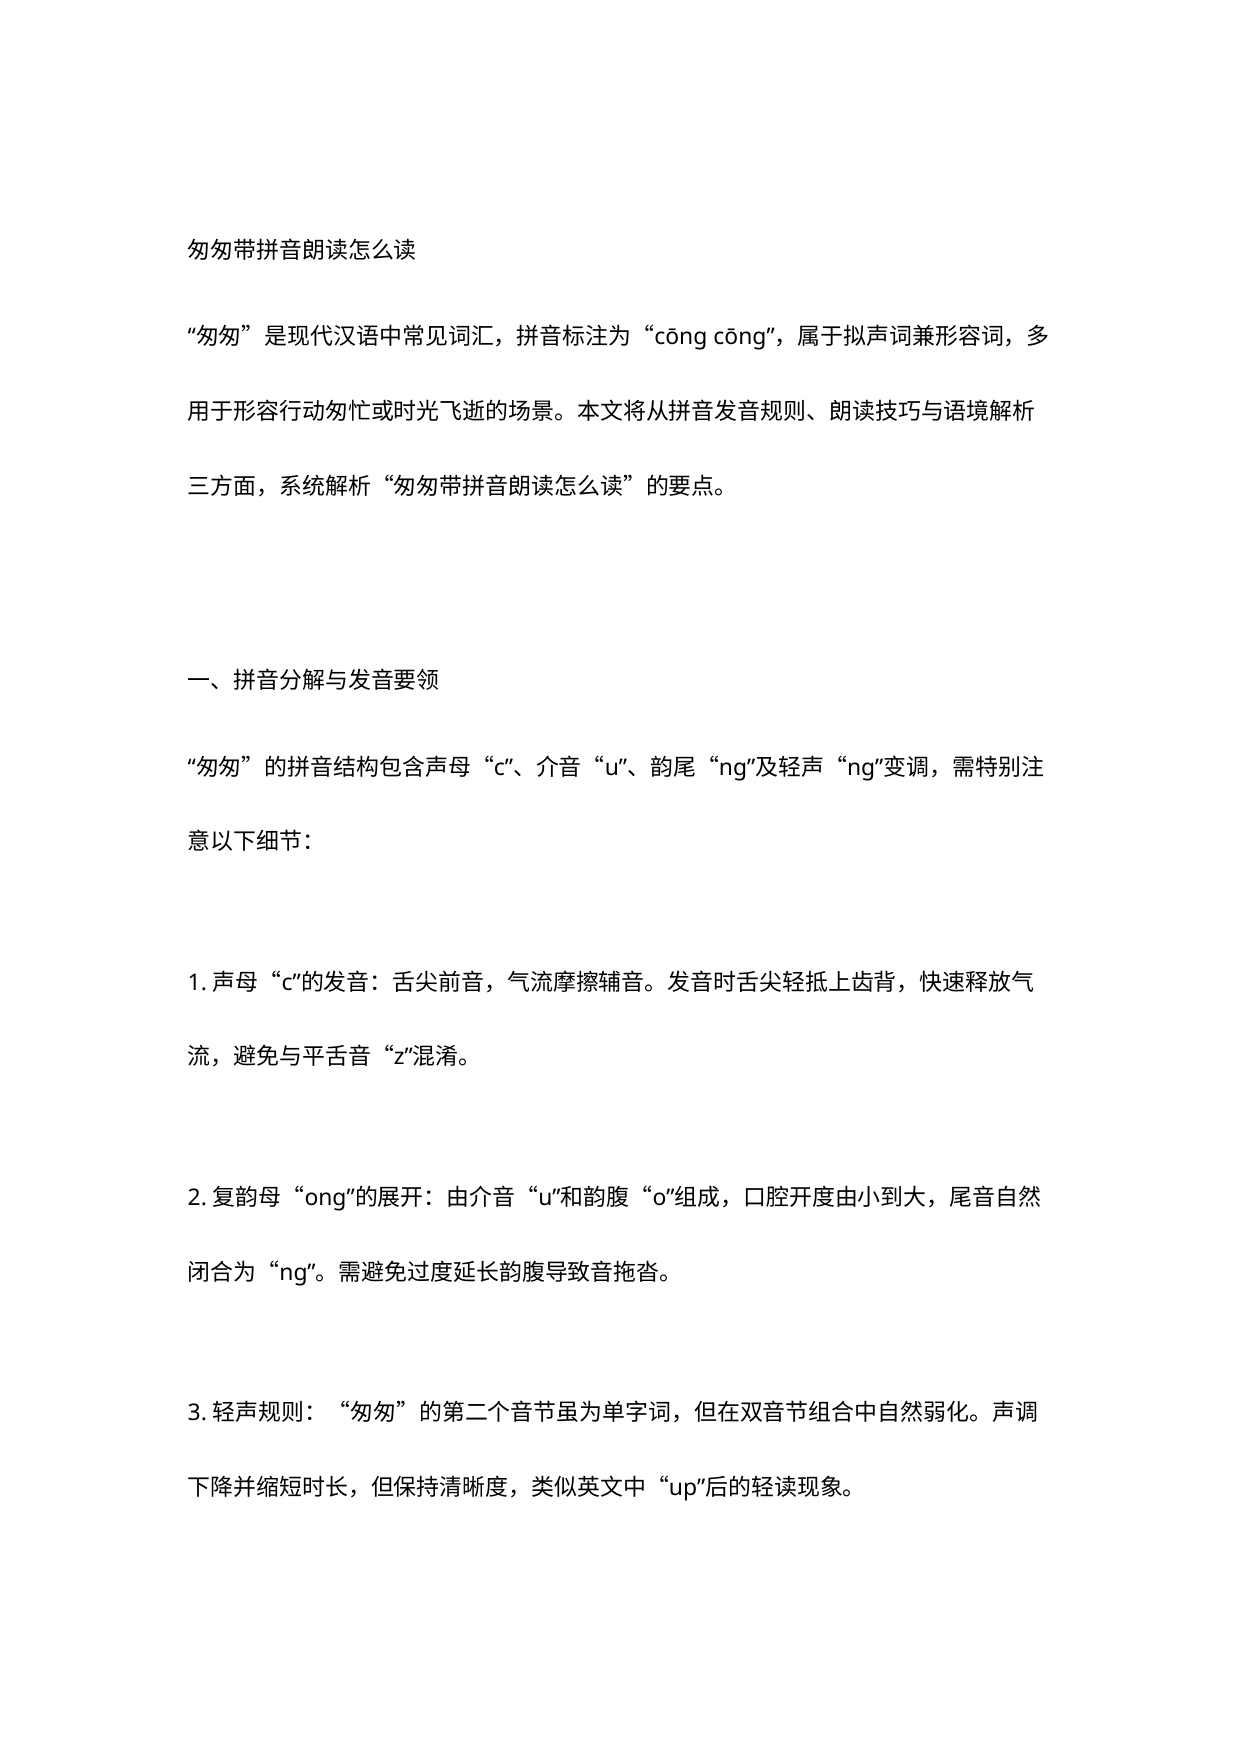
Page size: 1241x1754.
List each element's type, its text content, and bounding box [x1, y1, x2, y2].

text 一、拼音分解与发音要领 [187, 646, 1053, 711]
text 匆匆带拼音朗读怎么读 [187, 216, 1053, 281]
text 1. 声母“c”的发音：舌尖前音，气流摩擦辅音。发音时舌尖轻抵上齿背，快速释放气流，避免与平舌音“z”混淆。 [187, 948, 1053, 1087]
text “匆匆”的拼音结构包含声母“c”、介音“u”、韵尾“ng”及轻声“ng”变调，需特别注意以下细节： [187, 733, 1053, 872]
text 3. 轻声规则：“匆匆”的第二个音节虽为单字词，但在双音节组合中自然弱化。声调下降并缩短时长，但保持清晰度，类似英文中“up”后的轻读现象。 [187, 1378, 1053, 1518]
text “匆匆”是现代汉语中常见词汇，拼音标注为“cōng cōng”，属于拟声词兼形容词，多用于形容行动匆忙或时光飞逝的场景。本文将从拼音发音规则、朗读技巧与语境解析三方面，系统解析“匆匆带拼音朗读怎么读”的要点。 [187, 302, 1053, 517]
text 2. 复韵母“ong”的展开：由介音“u”和韵腹“o”组成，口腔开度由小到大，尾音自然闭合为“ng”。需避免过度延长韵腹导致音拖沓。 [187, 1163, 1053, 1303]
